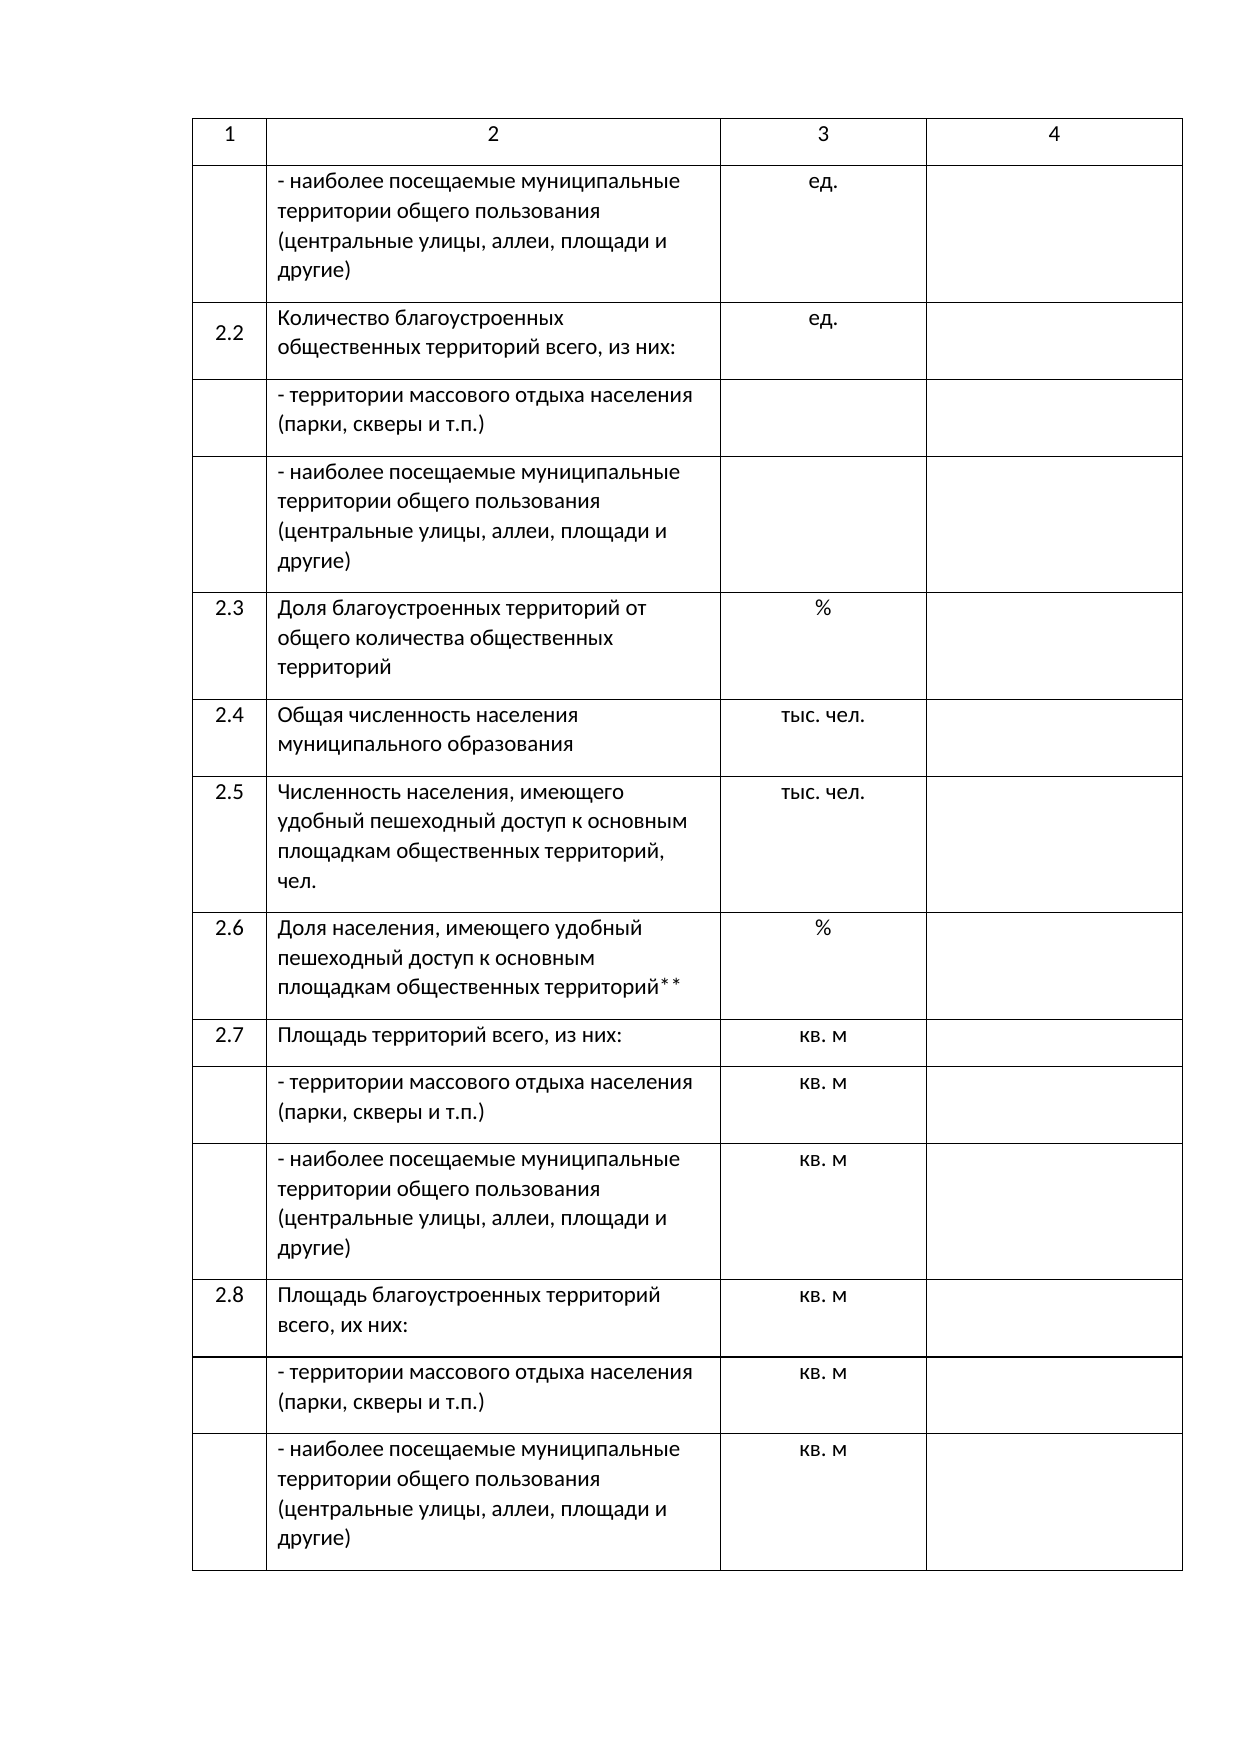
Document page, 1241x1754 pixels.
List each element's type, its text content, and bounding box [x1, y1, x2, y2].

table_cell [927, 1144, 1182, 1279]
table_cell 2.7 [193, 1020, 266, 1066]
table_cell 2.8 [193, 1280, 266, 1356]
table_cell [927, 380, 1182, 456]
table_cell Доля благоустроенных территорий от общего количества общественных территорий [267, 593, 720, 699]
table_cell Площадь территорий всего, из них: [267, 1020, 720, 1066]
table_cell [721, 457, 926, 592]
table_cell Количество благоустроенных общественных территорий всего, из них: [267, 303, 720, 379]
table_cell [927, 1020, 1182, 1066]
table_cell кв. м [721, 1434, 926, 1570]
table_cell кв. м [721, 1358, 926, 1433]
table_cell [927, 700, 1182, 776]
table_header 2 [267, 119, 720, 165]
table_header 1 [193, 119, 266, 165]
table_cell ед. [721, 166, 926, 302]
table_cell [721, 380, 926, 456]
table_cell % [721, 913, 926, 1019]
table_cell [927, 1434, 1182, 1570]
table_cell кв. м [721, 1144, 926, 1279]
table_cell кв. м [721, 1020, 926, 1066]
table_cell [927, 913, 1182, 1019]
table_cell [927, 166, 1182, 302]
table_cell 2.3 [193, 593, 266, 699]
table_cell [193, 1067, 266, 1143]
table_cell [927, 303, 1182, 379]
table_cell Доля населения, имеющего удобный пешеходный доступ к основным площадкам общественных территорий** [267, 913, 720, 1019]
table_cell [193, 1144, 266, 1279]
table_header 3 [721, 119, 926, 165]
table_cell [927, 777, 1182, 912]
table_cell [193, 457, 266, 592]
table_cell 2.6 [193, 913, 266, 1019]
table_cell - территории массового отдыха населения (парки, скверы и т.п.) [267, 1358, 720, 1433]
table_cell Площадь благоустроенных территорий всего, их них: [267, 1280, 720, 1356]
table_header 4 [927, 119, 1182, 165]
table_cell [927, 1358, 1182, 1433]
table_cell - наиболее посещаемые муниципальные территории общего пользования (центральные улицы, аллеи, площади и другие) [267, 166, 720, 302]
table_cell ед. [721, 303, 926, 379]
table_cell [193, 1358, 266, 1433]
table_cell - территории массового отдыха населения (парки, скверы и т.п.) [267, 1067, 720, 1143]
table_cell Численность населения, имеющего удобный пешеходный доступ к основным площадкам общественных территорий, чел. [267, 777, 720, 912]
table_cell [193, 1434, 266, 1570]
table_cell кв. м [721, 1067, 926, 1143]
table_cell кв. м [721, 1280, 926, 1356]
table_cell - наиболее посещаемые муниципальные территории общего пользования (центральные улицы, аллеи, площади и другие) [267, 1144, 720, 1279]
table_cell - наиболее посещаемые муниципальные территории общего пользования (центральные улицы, аллеи, площади и другие) [267, 457, 720, 592]
table_cell - территории массового отдыха населения (парки, скверы и т.п.) [267, 380, 720, 456]
table_cell % [721, 593, 926, 699]
table_cell [927, 1067, 1182, 1143]
table_cell [927, 593, 1182, 699]
table_cell - наиболее посещаемые муниципальные территории общего пользования (центральные улицы, аллеи, площади и другие) [267, 1434, 720, 1570]
table_cell 2.5 [193, 777, 266, 912]
table_cell [193, 166, 266, 302]
table_cell тыс. чел. [721, 777, 926, 912]
table_cell тыс. чел. [721, 700, 926, 776]
table_cell Общая численность населения муниципального образования [267, 700, 720, 776]
table_cell [193, 380, 266, 456]
table_cell 2.2 [193, 303, 266, 379]
table_cell [927, 1280, 1182, 1356]
table_cell 2.4 [193, 700, 266, 776]
table_cell [927, 457, 1182, 592]
